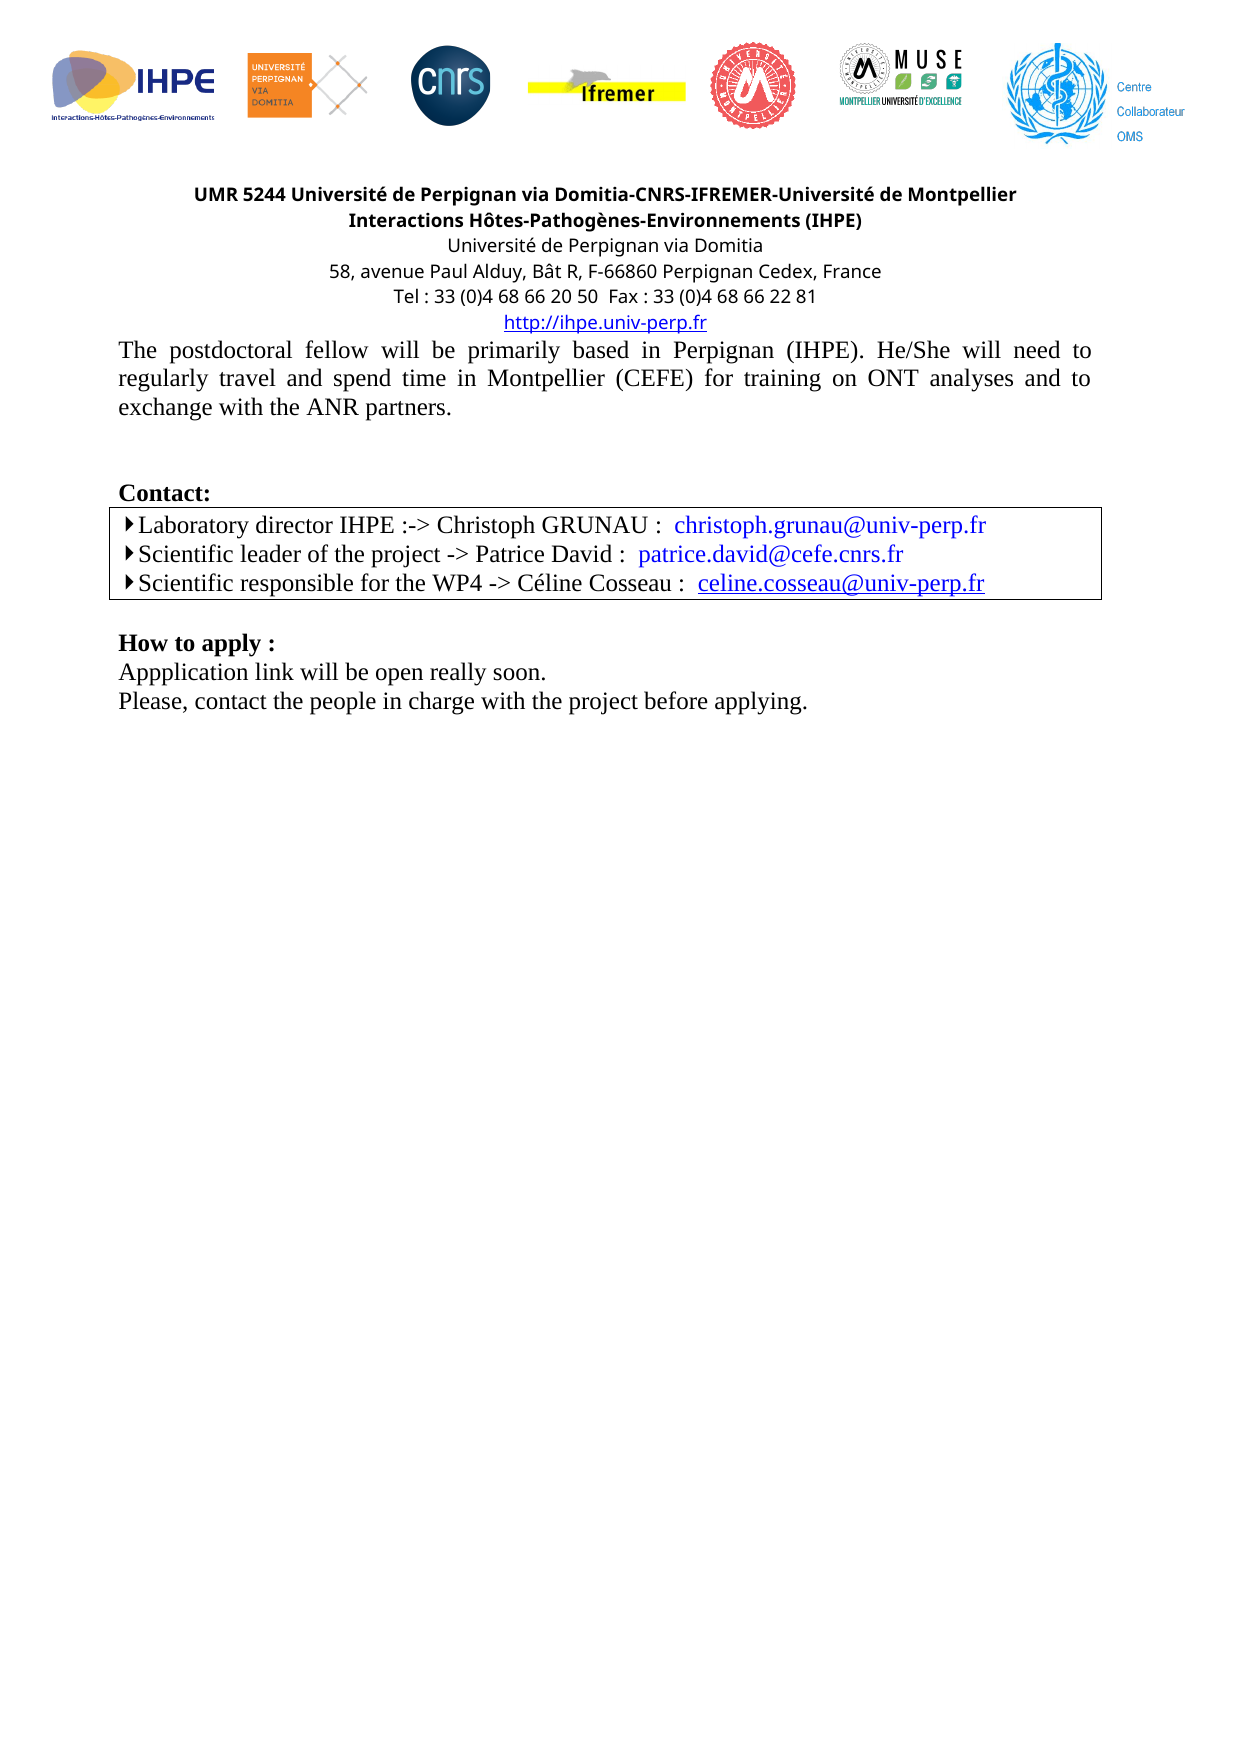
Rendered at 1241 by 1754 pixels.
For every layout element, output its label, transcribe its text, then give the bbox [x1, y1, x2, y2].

text How to apply : [118, 628, 1092, 657]
text Laboratory director IHPE :-> Christoph GRUNAU : christoph.grunau@univ-perp.fr [110, 508, 1101, 539]
picture [527, 65, 686, 105]
text Scientific responsible for the WP4 -> Céline Cosseau : celine.cosseau@univ-perp.fr [110, 565, 1101, 599]
text Contact: [118, 478, 1092, 507]
text Appplication link will be open really soon. [118, 657, 1092, 686]
text Please, contact the people in charge with the project before applying. [118, 686, 1092, 715]
text Scientific leader of the project -> Patrice David : patrice.david@cefe.cnrs.fr [118, 539, 1092, 565]
text The postdoctoral fellow will be primarily based in Perpignan (IHPE). He/She will need to regularly travel and spend time in Montpellier (CEFE) for training on ONT analyses and to exchange with the ANR partners. [118, 335, 1092, 421]
picture [839, 43, 962, 105]
picture [410, 45, 490, 126]
picture [247, 53, 368, 118]
picture [51, 50, 215, 121]
